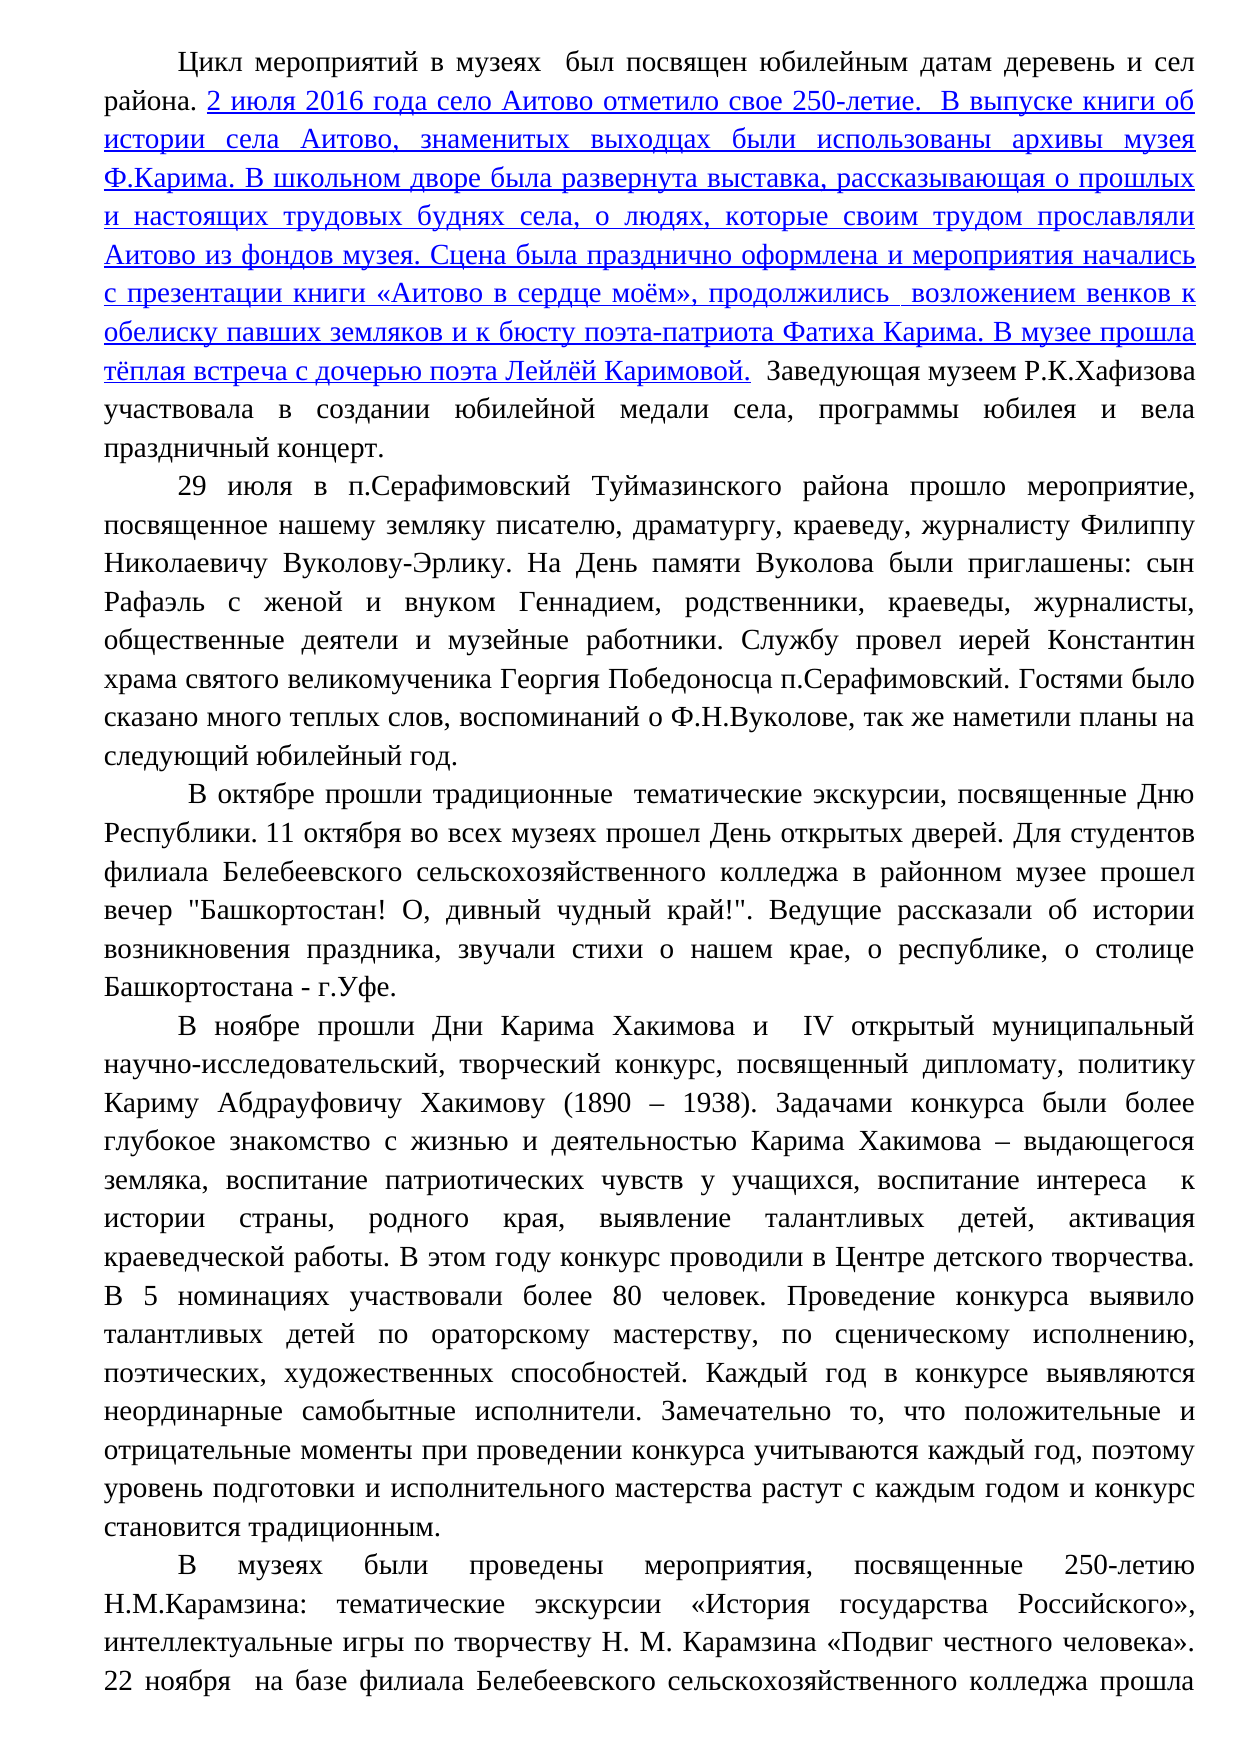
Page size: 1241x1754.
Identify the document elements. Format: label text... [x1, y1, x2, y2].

text Цикл мероприятий в музеях был посвящен юбилейным датам деревень и сел района. 2 июля 2016 года село Аитово отметило свое 250-летие. В выпуске книги об истории села Аитово, знаменитых выходцах были использованы архивы музея Ф.Карима. В школьном дворе была развернута выставка, рассказывающая о прошлых и настоящих трудовых буднях села, о людях, которые своим трудом прославляли Аитово из фондов музея. Сцена была празднично оформлена и мероприятия начались с презентации книги «Аитово в сердце моём», продолжились возложением венков к обелиску павших земляков и к бюсту поэта-патриота Фатиха Карима. В музее прошла тёплая встреча с дочерью поэта Лейлёй Каримовой. Заведующая музеем Р.К.Хафизова участвовала в создании юбилейной медали села, программы юбилея и вела праздничный концерт. [103, 151, 1196, 266]
text Цикл мероприятий в музеях был посвящен юбилейным датам деревень и сел района. 2 июля 2016 года село Аитово отметило свое 250-летие. В выпуске книги об истории села Аитово, знаменитых выходцах были использованы архивы музея Ф.Карима. В школьном дворе была развернута выставка, рассказывающая о прошлых и настоящих трудовых буднях села, о людях, которые своим трудом прославляли Аитово из фондов музея. Сцена была празднично оформлена и мероприятия начались с презентации книги «Аитово в сердце моём», продолжились возложением венков к обелиску павших земляков и к бюсту поэта-патриота Фатиха Карима. В музее прошла тёплая встреча с дочерью поэта Лейлёй Каримовой. Заведующая музеем Р.К.Хафизова участвовала в создании юбилейной медали села, программы юбилея и вела праздничный концерт. [103, 44, 1196, 150]
text Цикл мероприятий в музеях был посвящен юбилейным датам деревень и сел района. 2 июля 2016 года село Аитово отметило свое 250-летие. В выпуске книги об истории села Аитово, знаменитых выходцах были использованы архивы музея Ф.Карима. В школьном дворе была развернута выставка, рассказывающая о прошлых и настоящих трудовых буднях села, о людях, которые своим трудом прославляли Аитово из фондов музея. Сцена была празднично оформлена и мероприятия начались с презентации книги «Аитово в сердце моём», продолжились возложением венков к обелиску павших земляков и к бюсту поэта-патриота Фатиха Карима. В музее прошла тёплая встреча с дочерью поэта Лейлёй Каримовой. Заведующая музеем Р.К.Хафизова участвовала в создании юбилейной медали села, программы юбилея и вела праздничный концерт. [103, 344, 1196, 463]
text В ноябре прошли Дни Карима Хакимова и IV открытый муниципальный научно-исследовательский, творческий конкурс, посвященный дипломату, политику Кариму Абдрауфовичу Хакимову (1890 – 1938). Задачами конкурса были более глубокое знакомство с жизнью и деятельностью Карима Хакимова – выдающегося земляка, воспитание патриотических чувств у учащихся, воспитание интереса к истории страны, родного края, выявление талантливых детей, активация краеведческой работы. В этом году конкурс проводили в Центре детского творчества. В 5 номинациях участвовали более 80 человек. Проведение конкурса выявило талантливых детей по ораторскому мастерству, по сценическому исполнению, поэтических, художественных способностей. Каждый год в конкурсе выявляются неординарные самобытные исполнители. Замечательно то, что положительные и отрицательные моменты при проведении конкурса учитываются каждый год, поэтому уровень подготовки и исполнительного мастерства растут с каждым годом и конкурс становится традиционным. [103, 1008, 1196, 1542]
text 29 июля в п.Серафимовский Туймазинского района прошло мероприятие, посвященное нашему земляку писателю, драматургу, краеведу, журналисту Филиппу Николаевичу Вуколову-Эрлику. На День памяти Вуколова были приглашены: сын Рафаэль с женой и внуком Геннадием, родственники, краеведы, журналисты, общественные деятели и музейные работники. Службу провел иерей Константин храма святого великомученика Георгия Победоносца п.Серафимовский. Гостями было сказано много теплых слов, воспоминаний о Ф.Н.Вуколове, так же наметили планы на следующий юбилейный год. [103, 468, 1196, 772]
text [103, 1547, 1196, 1697]
text В октябре прошли традиционные тематические экскурсии, посвященные Дню Республики. 11 октября во всех музеях прошел День открытых дверей. Для студентов филиала Белебеевского сельскохозяйственного колледжа в районном музее прошел вечер "Башкортостан! О, дивный чудный край!". Ведущие рассказали об истории возникновения праздника, звучали стихи о нашем крае, о республике, о столице Башкортостана - г.Уфе. [103, 777, 1196, 1003]
